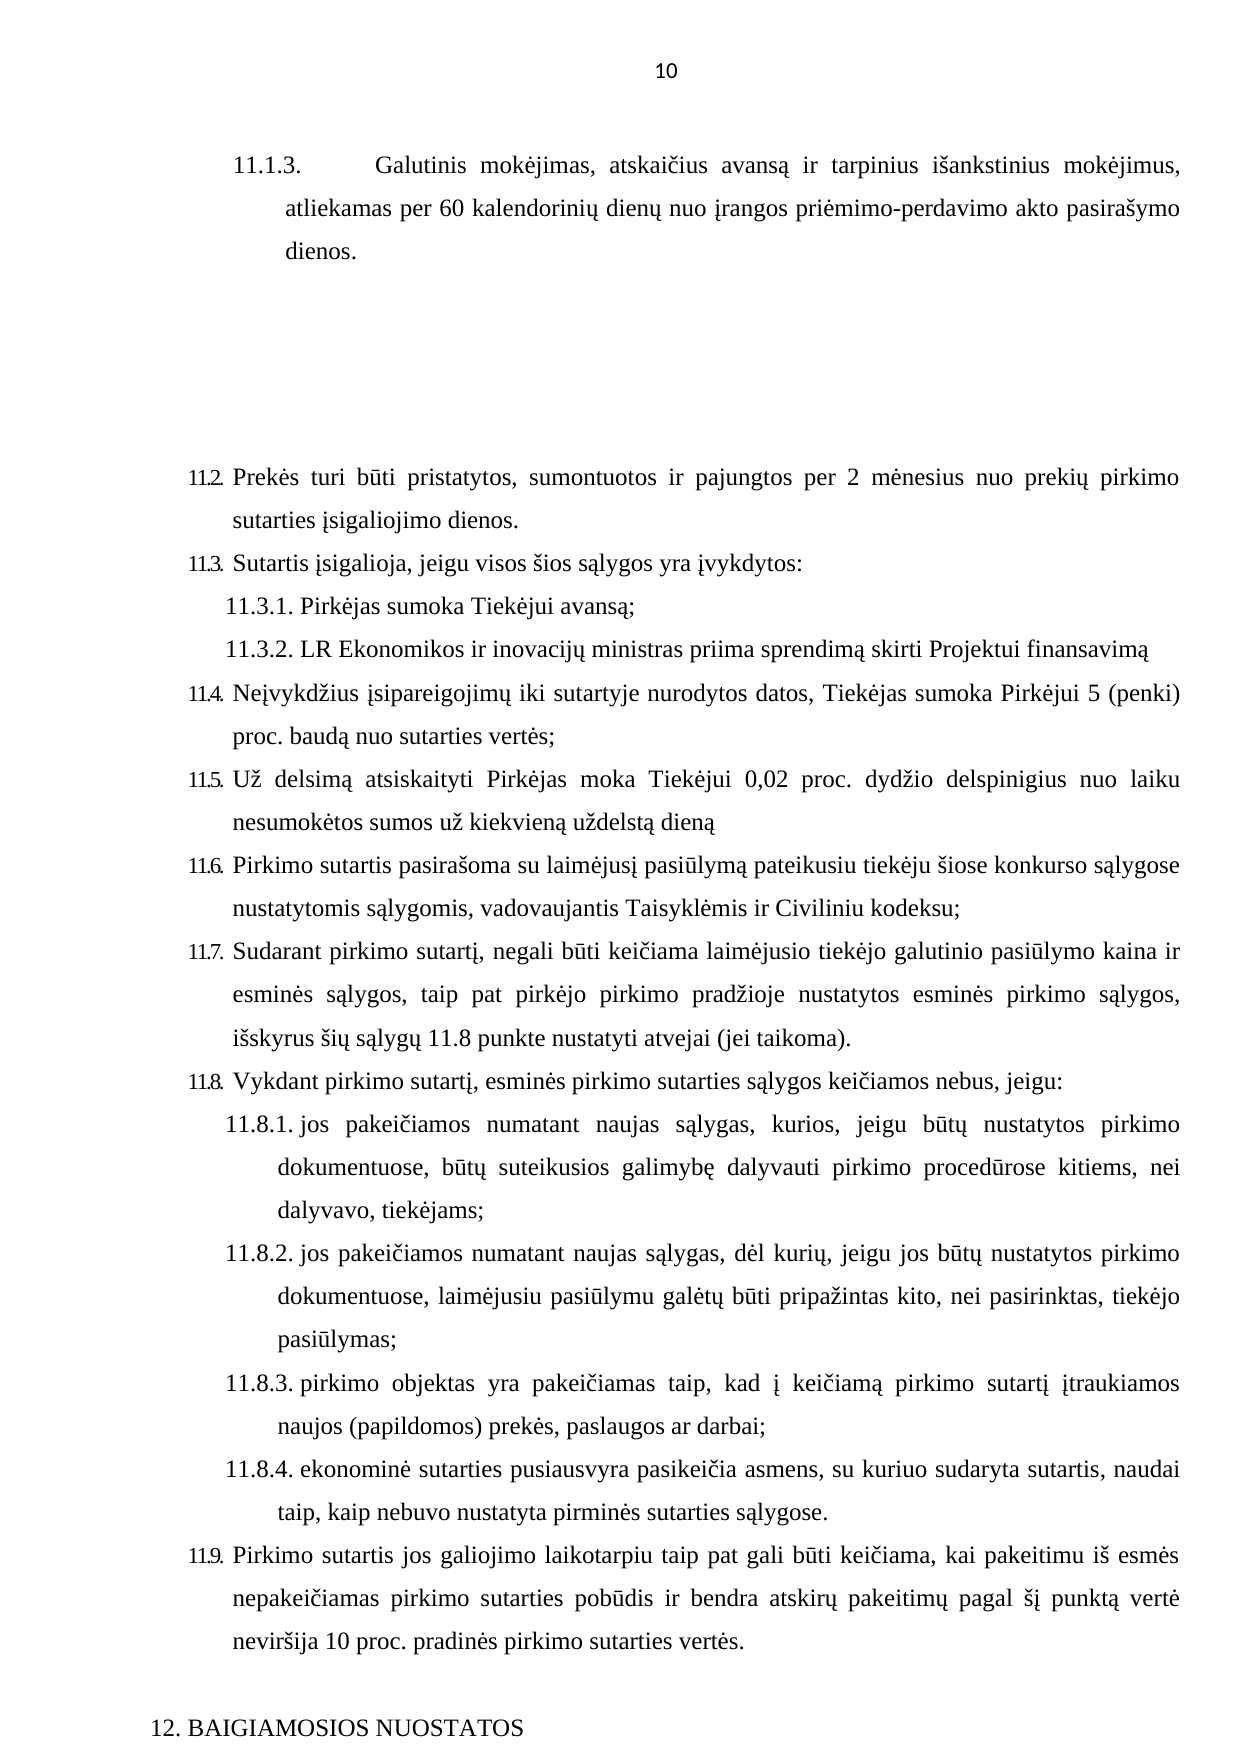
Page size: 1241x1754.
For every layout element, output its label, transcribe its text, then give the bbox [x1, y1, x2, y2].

list Už delsimą atsiskaityti Pirkėjas moka Tiekėjui 0,02 proc. dydžio delspinigius nuo laiku nesumokėtos sumos už kiekvieną uždelstą dieną [187, 764, 1181, 836]
list LR Ekonomikos ir inovacijų ministras priima sprendimą skirti Projektui finansavimą [225, 634, 1181, 663]
list Sutartis įsigalioja, jeigu visos šios sąlygos yra įvykdytos: [187, 548, 1181, 577]
list BAIGIAMOSIOS NUOSTATOS [150, 1713, 1181, 1741]
list Pirkimo sutartis jos galiojimo laikotarpiu taip pat gali būti keičiama, kai pakeitimu iš esmės nepakeičiamas pirkimo sutarties pobūdis ir bendra atskirų pakeitimų pagal šį punktą vertė neviršija 10 proc. pradinės pirkimo sutarties vertės. [187, 1540, 1181, 1655]
list Galutinis mokėjimas, atskaičius avansą ir tarpinius išankstinius mokėjimus, atliekamas per 60 kalendorinių dienų nuo įrangos priėmimo-perdavimo akto pasirašymo dienos. [233, 150, 1181, 265]
list pirkimo objektas yra pakeičiamas taip, kad į keičiamą pirkimo sutartį įtraukiamos naujos (papildomos) prekės, paslaugos ar darbai; [225, 1368, 1181, 1439]
list Neįvykdžius įsipareigojimų iki sutartyje nurodytos datos, Tiekėjas sumoka Pirkėjui 5 (penki) proc. baudą nuo sutarties vertės; [187, 678, 1181, 749]
list Prekės turi būti pristatytos, sumontuotos ir pajungtos per 2 mėnesius nuo prekių pirkimo sutarties įsigaliojimo dienos. [187, 462, 1181, 534]
list ekonominė sutarties pusiausvyra pasikeičia asmens, su kuriuo sudaryta sutartis, naudai taip, kaip nebuvo nustatyta pirminės sutarties sąlygose. [225, 1454, 1181, 1526]
list jos pakeičiamos numatant naujas sąlygas, kurios, jeigu būtų nustatytos pirkimo dokumentuose, būtų suteikusios galimybę dalyvauti pirkimo procedūrose kitiems, nei dalyvavo, tiekėjams; [225, 1109, 1181, 1224]
list Vykdant pirkimo sutartį, esminės pirkimo sutarties sąlygos keičiamos nebus, jeigu: [187, 1066, 1181, 1094]
list Pirkimo sutartis pasirašoma su laimėjusį pasiūlymą pateikusiu tiekėju šiose konkurso sąlygose nustatytomis sąlygomis, vadovaujantis Taisyklėmis ir Civiliniu kodeksu; [187, 850, 1181, 922]
list Pirkėjas sumoka Tiekėjui avansą; [225, 591, 1181, 620]
list jos pakeičiamos numatant naujas sąlygas, dėl kurių, jeigu jos būtų nustatytos pirkimo dokumentuose, laimėjusiu pasiūlymu galėtų būti pripažintas kito, nei pasirinktas, tiekėjo pasiūlymas; [225, 1238, 1181, 1353]
list Sudarant pirkimo sutartį, negali būti keičiama laimėjusio tiekėjo galutinio pasiūlymo kaina ir esminės sąlygos, taip pat pirkėjo pirkimo pradžioje nustatytos esminės pirkimo sąlygos, išskyrus šių sąlygų 11.8 punkte nustatyti atvejai (jei taikoma). [187, 936, 1181, 1051]
